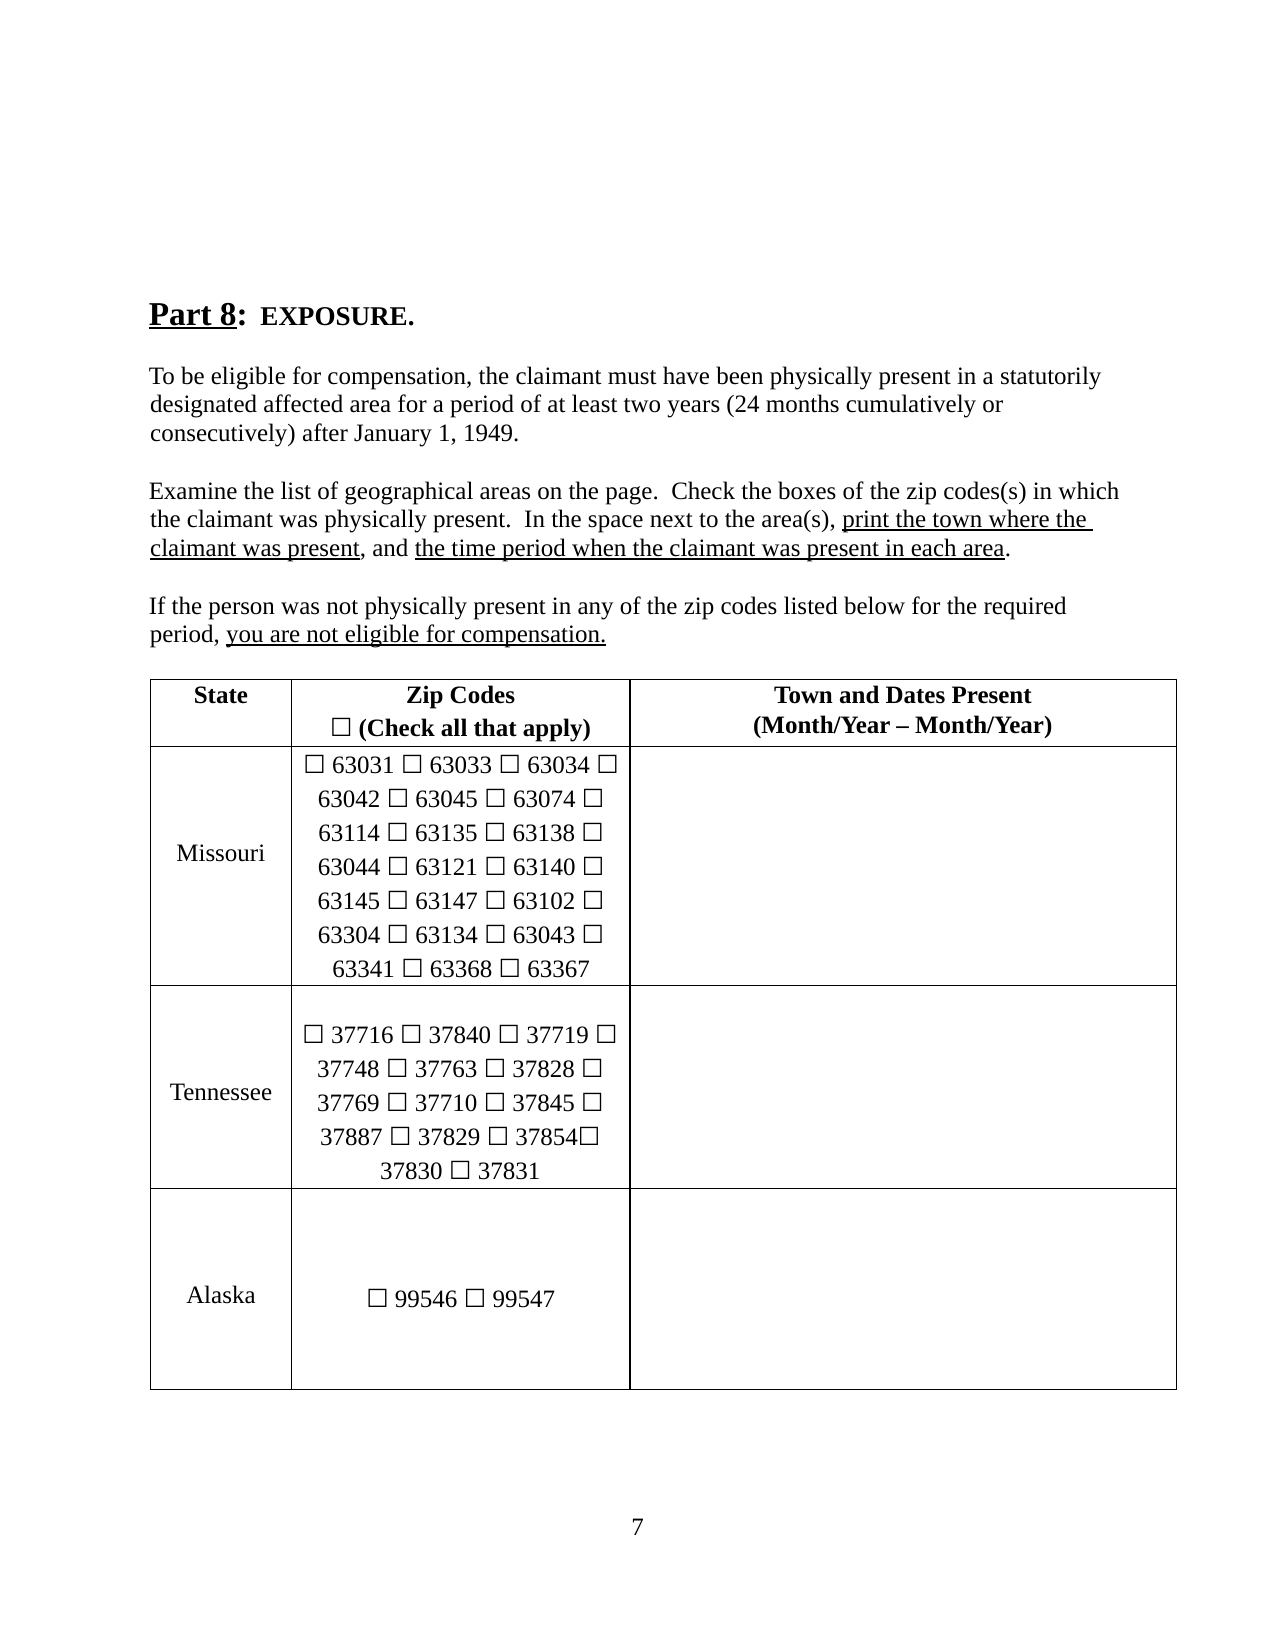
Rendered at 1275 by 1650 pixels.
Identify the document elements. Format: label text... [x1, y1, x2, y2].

text If the person was not physically present in any of the zip codes listed below for the required period, you are not eligible for compensation. [148, 591, 1124, 648]
table_cell [631, 986, 1176, 1188]
text To be eligible for compensation, the claimant must have been physically present in a statutorily designated affected area for a period of at least two years (24 months cumulatively or consecutively) after January 1, 1949. [150, 361, 1125, 447]
table_header Zip Codes (Check all that apply) [292, 680, 629, 746]
table_cell 63031 63033 63034 63042 63045 63074 63114 63135 63138 63044 63121 63140 63145 63147 63102 63304 63134 63043 63341 63368 63367 [292, 747, 629, 985]
text Part 8: EXPOSURE. [150, 294, 1125, 332]
table_cell Missouri [151, 747, 291, 985]
table_cell [631, 1189, 1176, 1388]
text Examine the list of geographical areas on the page. Check the boxes of the zip codes(s) in which the claimant was physically present. In the space next to the area(s), print the town where the claimant was present, and the time period when the claimant was present in each area. [150, 476, 1125, 562]
table_cell Tennessee [151, 986, 291, 1188]
table_cell 99546 99547 [292, 1189, 629, 1388]
table_header Town and Dates Present (Month/Year – Month/Year) [631, 680, 1176, 746]
table_header State [151, 680, 291, 746]
table_cell [631, 747, 1176, 985]
table_cell 37716 37840 37719 37748 37763 37828 37769 37710 37845 37887 37829 37854 37830 37831 [292, 986, 629, 1188]
table_cell Alaska [151, 1189, 291, 1388]
